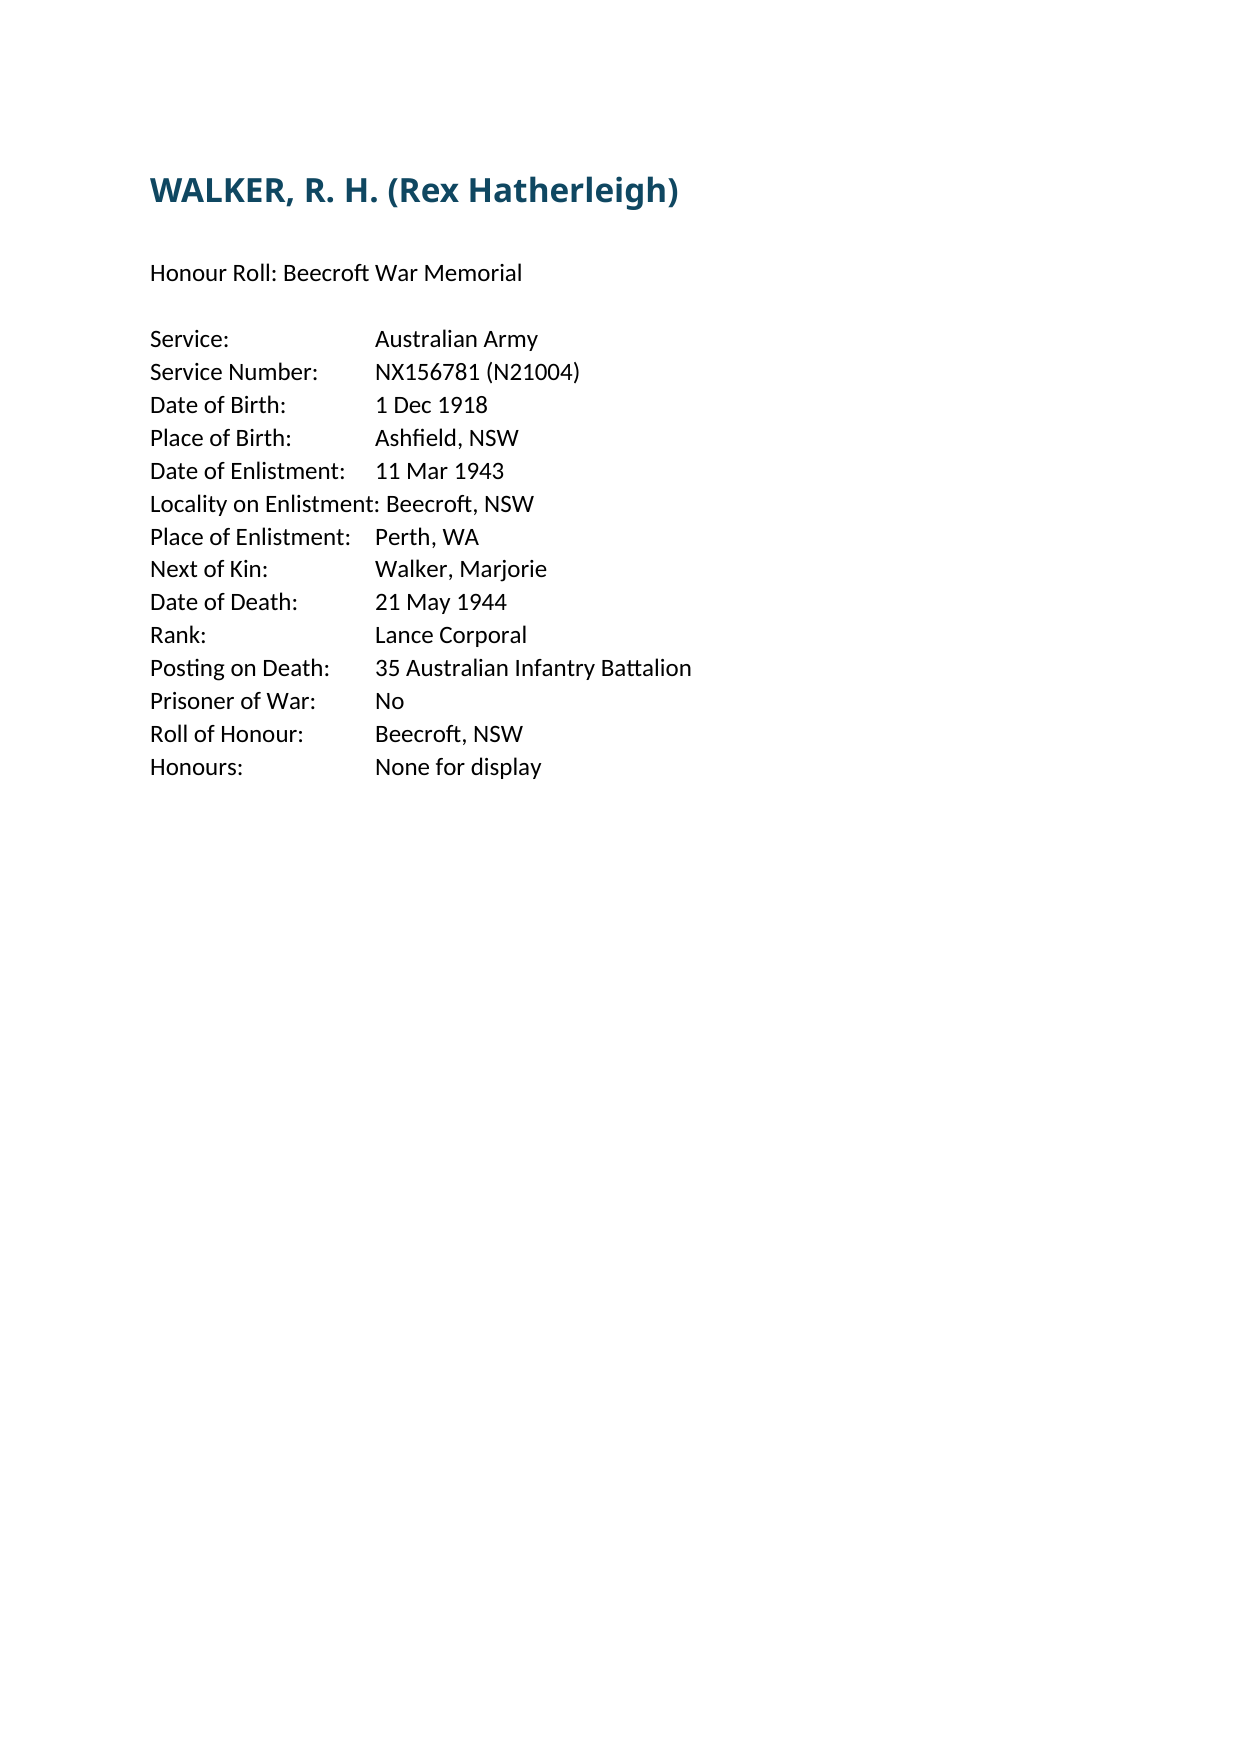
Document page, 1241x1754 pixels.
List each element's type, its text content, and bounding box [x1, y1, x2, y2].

text Date of Death: 21 May 1944 [150, 587, 1090, 617]
text Locality on Enlistment: Beecroft, NSW [150, 488, 1090, 518]
text Service: Australian Army [150, 323, 1090, 354]
text Posting on Death: 35 Australian Infantry Battalion [150, 652, 1090, 683]
text Honour Roll: Beecroft War Memorial [150, 257, 1090, 288]
text Honours: None for display [150, 751, 1090, 782]
text Rank: Lance Corporal [150, 619, 1090, 650]
text Date of Enlistment: 11 Mar 1943 [150, 455, 1090, 485]
text Place of Birth: Ashfield, NSW [150, 422, 1090, 452]
text Prisoner of War: No [150, 685, 1090, 716]
text Date of Birth: 1 Dec 1918 [150, 389, 1090, 419]
text Service Number: NX156781 (N21004) [150, 356, 1090, 387]
text Next of Kin: Walker, Marjorie [150, 554, 1090, 584]
text Roll of Honour: Beecroft, NSW [150, 718, 1090, 749]
subtitle WALKER, R. H. (Rex Hatherleigh) [150, 167, 1090, 212]
text Place of Enlistment: Perth, WA [150, 521, 1090, 551]
